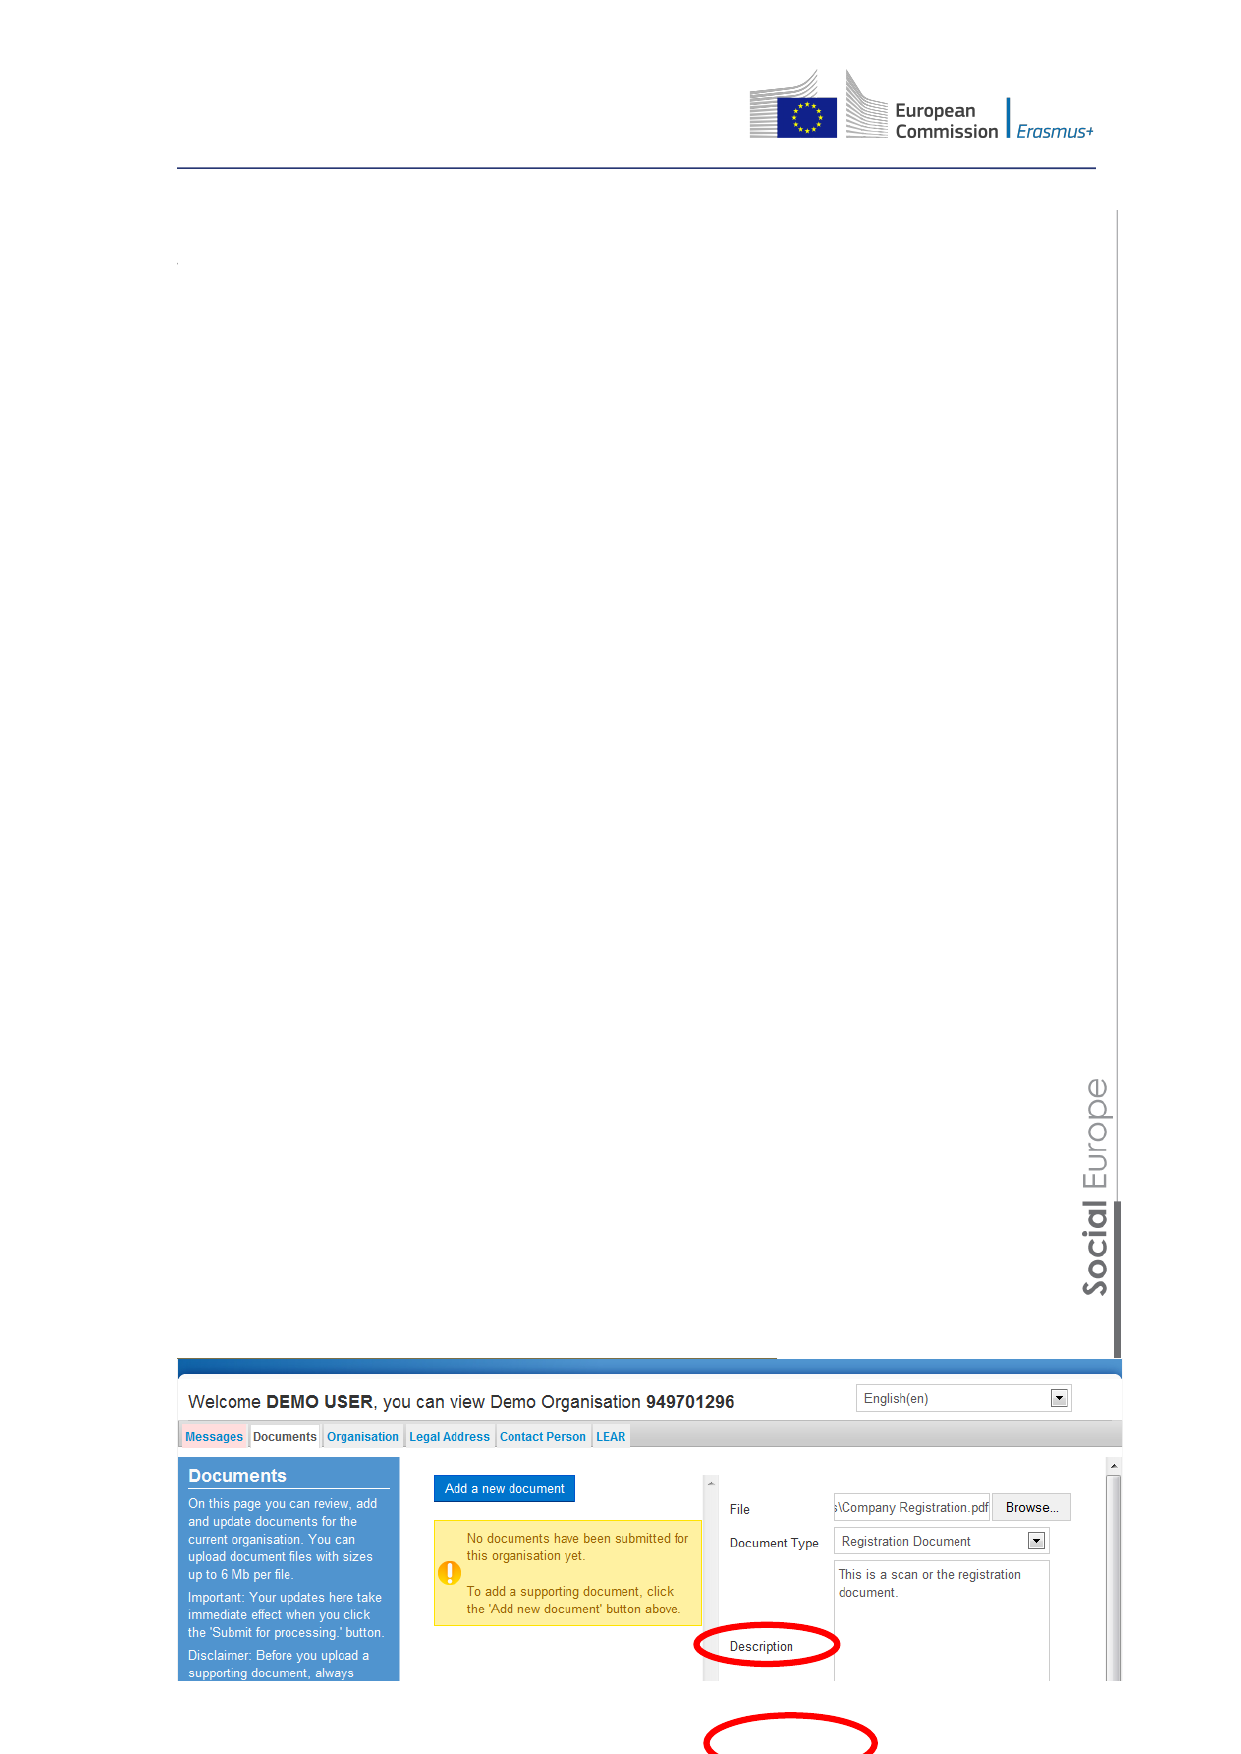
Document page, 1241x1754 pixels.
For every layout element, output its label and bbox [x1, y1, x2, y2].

picture [749, 69, 1093, 142]
picture [177, 210, 1123, 1681]
